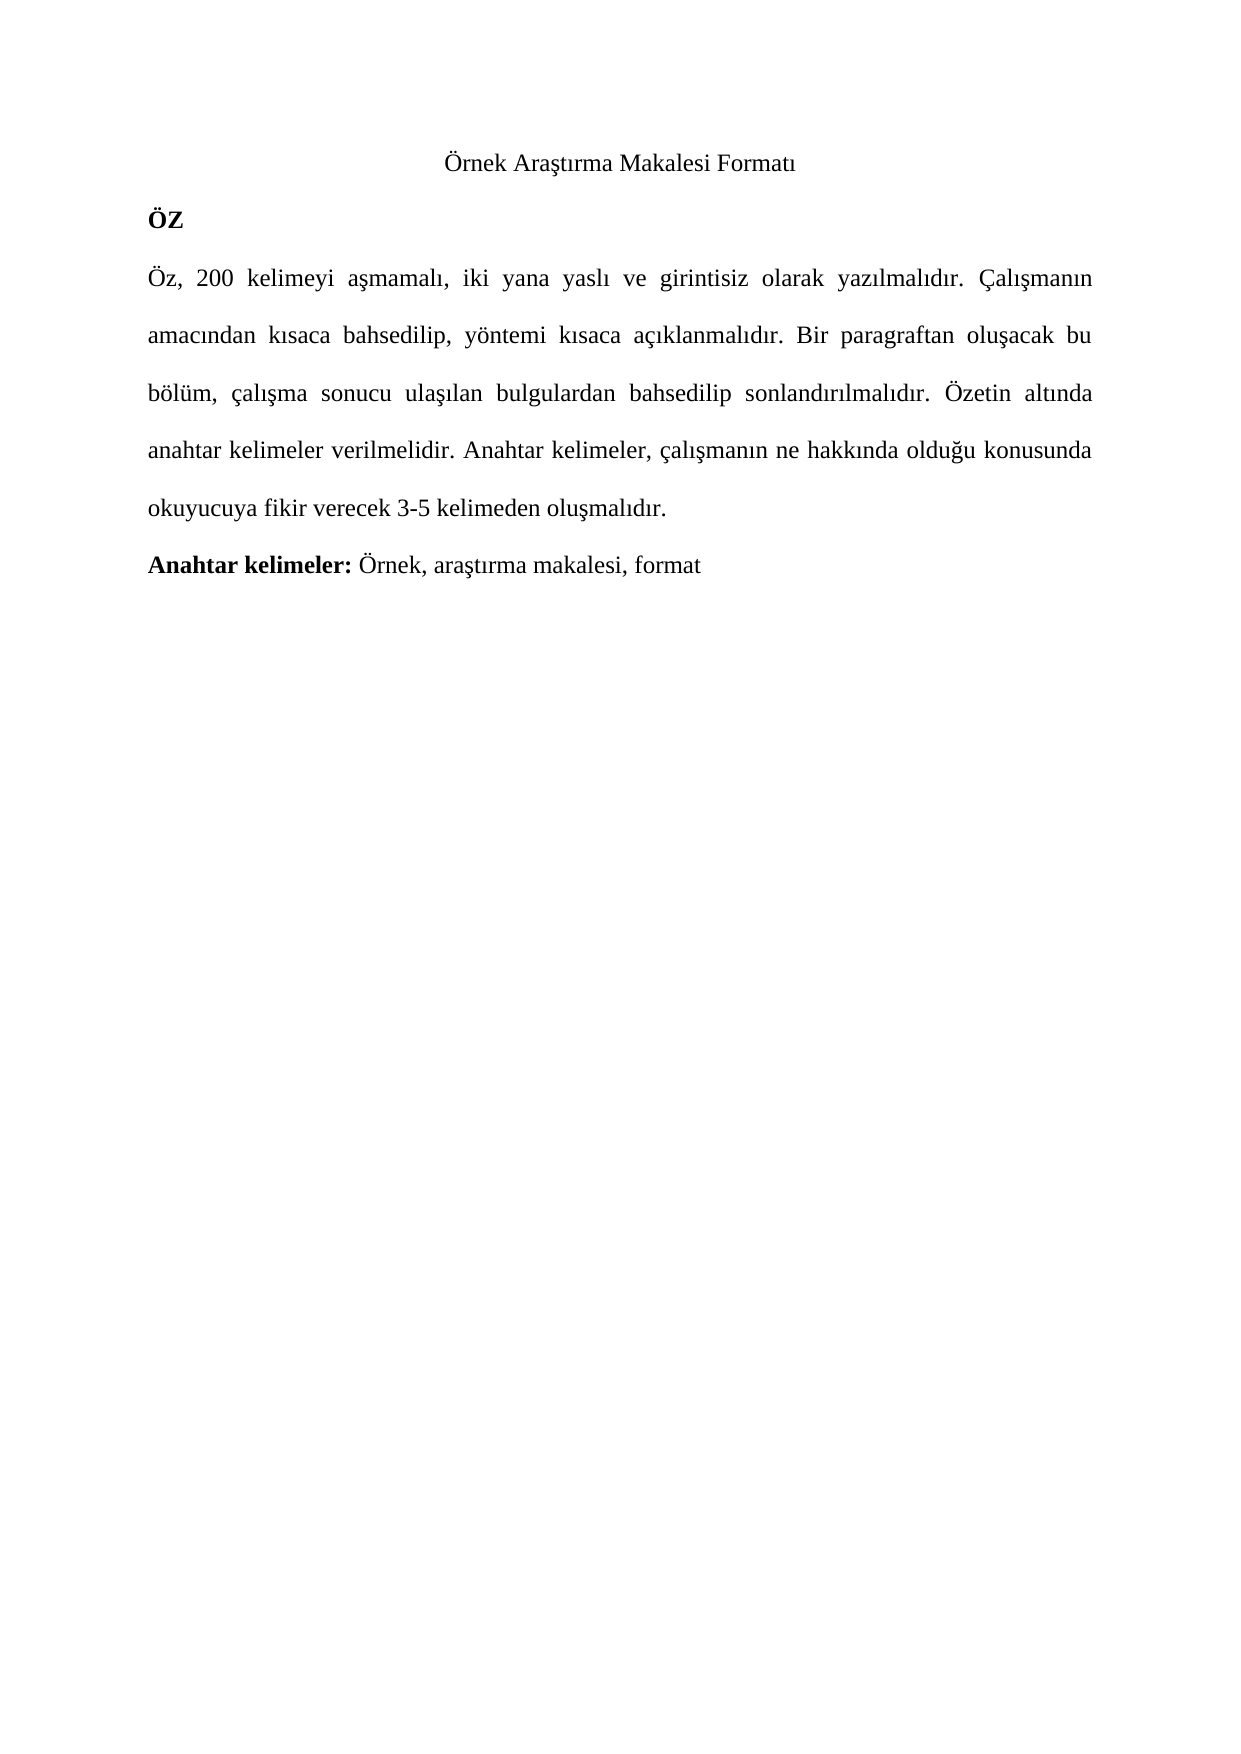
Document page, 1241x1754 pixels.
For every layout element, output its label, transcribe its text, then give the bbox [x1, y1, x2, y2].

text Öz, 200 kelimeyi aşmamalı, iki yana yaslı ve girintisiz olarak yazılmalıdır. Çalışmanın amacından kısaca bahsedilip, yöntemi kısaca açıklanmalıdır. Bir paragraftan oluşacak bu bölüm, çalışma sonucu ulaşılan bulgulardan bahsedilip sonlandırılmalıdır. Özetin altında anahtar kelimeler verilmelidir. Anahtar kelimeler, çalışmanın ne hakkında olduğu konusunda okuyucuya fikir verecek 3-5 kelimeden oluşmalıdır. [148, 263, 1093, 320]
text ÖZ [148, 205, 1093, 234]
text Öz, 200 kelimeyi aşmamalı, iki yana yaslı ve girintisiz olarak yazılmalıdır. Çalışmanın amacından kısaca bahsedilip, yöntemi kısaca açıklanmalıdır. Bir paragraftan oluşacak bu bölüm, çalışma sonucu ulaşılan bulgulardan bahsedilip sonlandırılmalıdır. Özetin altında anahtar kelimeler verilmelidir. Anahtar kelimeler, çalışmanın ne hakkında olduğu konusunda okuyucuya fikir verecek 3-5 kelimeden oluşmalıdır. [148, 349, 1093, 521]
text Anahtar kelimeler: Örnek, araştırma makalesi, format [148, 550, 1093, 579]
text Örnek Araştırma Makalesi Formatı [148, 148, 1093, 176]
